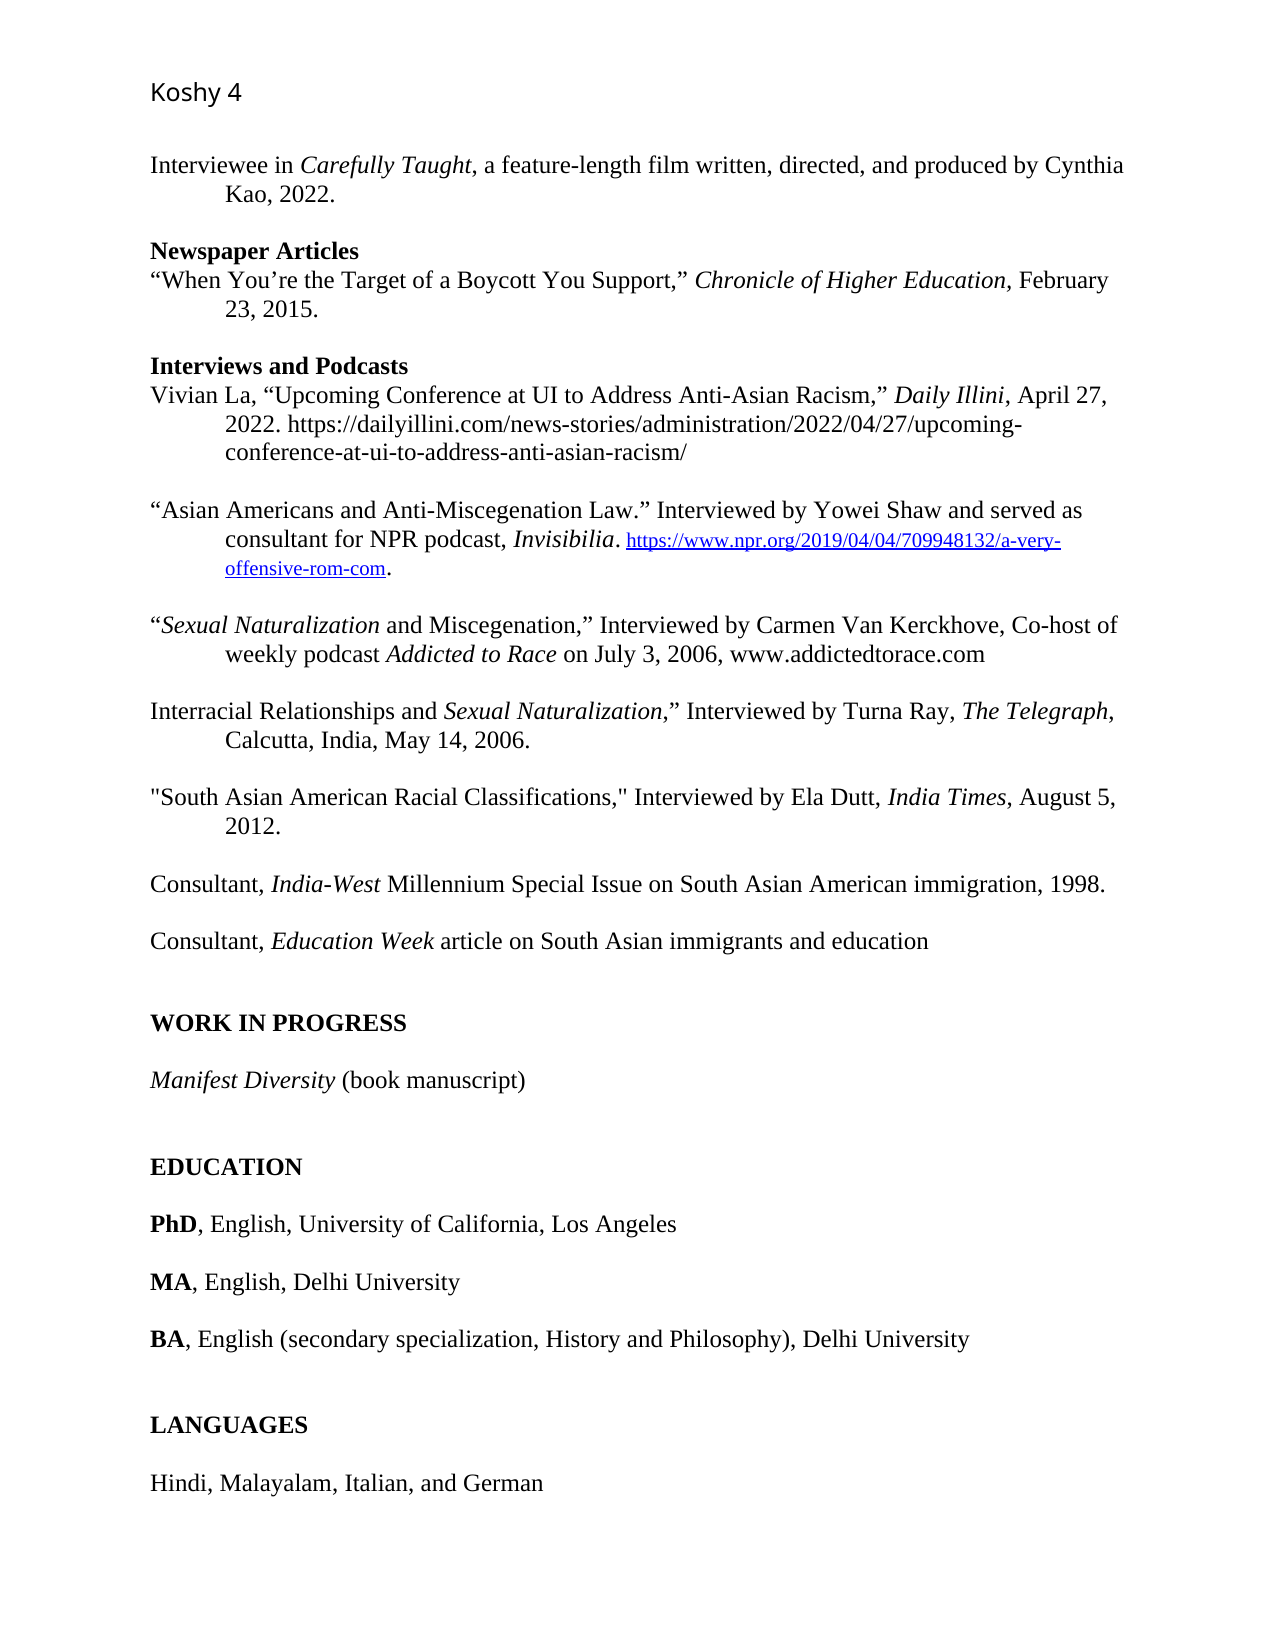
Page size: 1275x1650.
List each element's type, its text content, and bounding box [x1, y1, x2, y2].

text "South Asian American Racial Classifications," Interviewed by Ela Dutt, India Times, August 5, 2012. [150, 782, 1125, 840]
text Interviewee in Carefully Taught, a feature-length film written, directed, and produced by Cynthia Kao, 2022. [150, 150, 1125, 207]
text Vivian La, “Upcoming Conference at UI to Address Anti-Asian Racism,” Daily Illini, April 27, 2022. https://dailyillini.com/news-stories/administration/2022/04/27/upcoming-conference-at-ui-to-address-anti-asian-racism/ [150, 380, 1125, 466]
text BA, English (secondary specialization, History and Philosophy), Delhi University [150, 1324, 1125, 1353]
text “Asian Americans and Anti-Miscegenation Law.” Interviewed by Yowei Shaw and served as consultant for NPR podcast, Invisibilia. https://www.npr.org/2019/04/04/709948132/a-very-offensive-rom-com. [150, 495, 1125, 581]
text Interviews and Podcasts [150, 351, 1125, 380]
text LANGUAGES [150, 1410, 1125, 1439]
text Newspaper Articles [150, 236, 1125, 265]
text “Sexual Naturalization and Miscegenation,” Interviewed by Carmen Van Kerckhove, Co-host of weekly podcast Addicted to Race on July 3, 2006, www.addictedtorace.com [150, 610, 1125, 667]
text EDUCATION [150, 1152, 1125, 1180]
subtitle WORK IN PROGRESS [150, 1008, 1125, 1037]
text Consultant, Education Week article on South Asian immigrants and education [150, 926, 1125, 955]
text MA, English, Delhi University [150, 1267, 1125, 1295]
text Consultant, India-West Millennium Special Issue on South Asian American immigration, 1998. [150, 869, 1125, 897]
text “When You’re the Target of a Boycott You Support,” Chronicle of Higher Education, February 23, 2015. [150, 265, 1125, 322]
text Manifest Diversity (book manuscript) [150, 1065, 1125, 1094]
text PhD, English, University of California, Los Angeles [150, 1209, 1125, 1238]
text Hindi, Malayalam, Italian, and German [150, 1468, 1125, 1497]
text Interracial Relationships and Sexual Naturalization,” Interviewed by Turna Ray, The Telegraph, Calcutta, India, May 14, 2006. [150, 696, 1125, 754]
